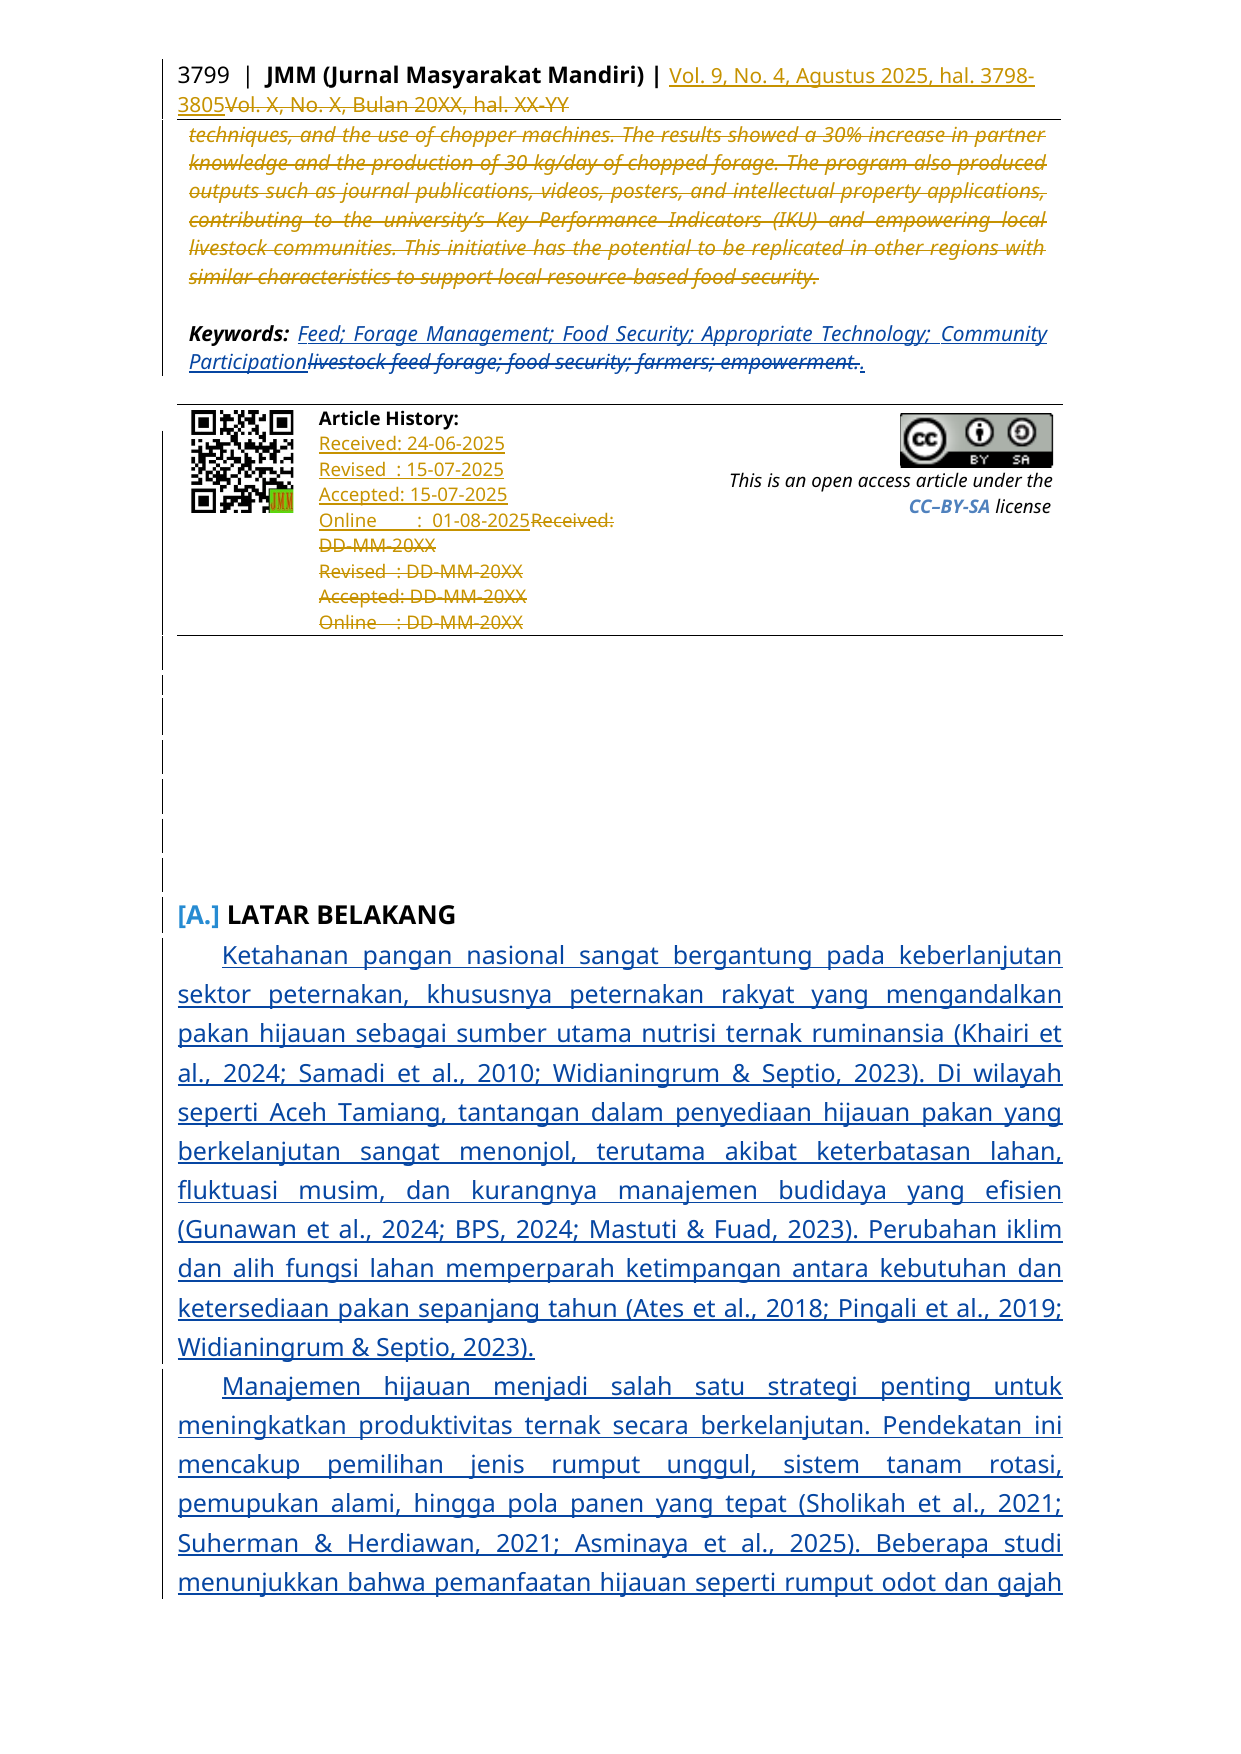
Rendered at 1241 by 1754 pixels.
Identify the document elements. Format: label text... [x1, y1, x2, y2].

picture [191, 410, 294, 513]
subtitle LATAR BELAKANG [177, 897, 1063, 932]
table_cell [177, 405, 307, 635]
table_cell Article History: [308, 405, 625, 635]
picture [900, 413, 1054, 468]
table_cell This is an open access article under the CC–BY-SA license [625, 405, 1063, 635]
